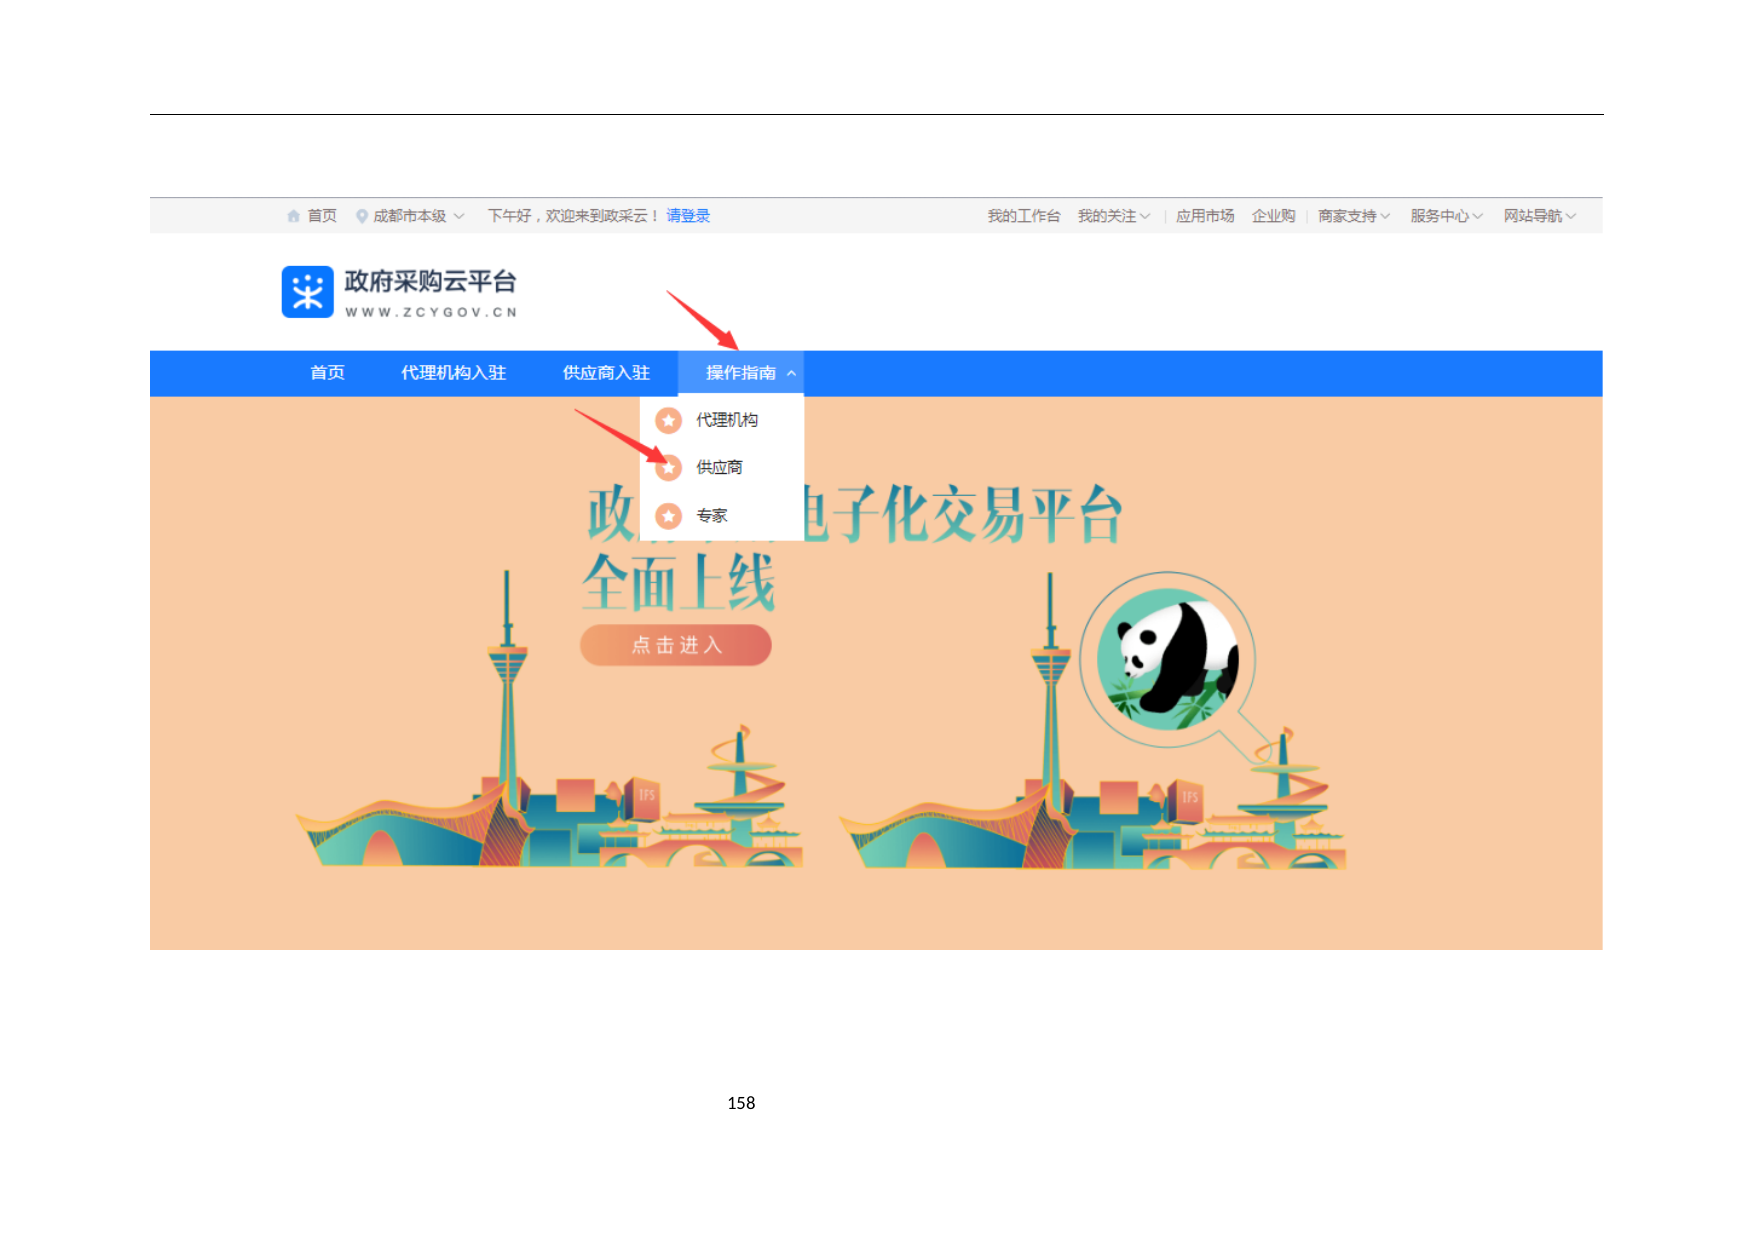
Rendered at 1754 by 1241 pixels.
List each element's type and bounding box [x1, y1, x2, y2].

picture [150, 197, 1603, 950]
text [150, 198, 1604, 978]
